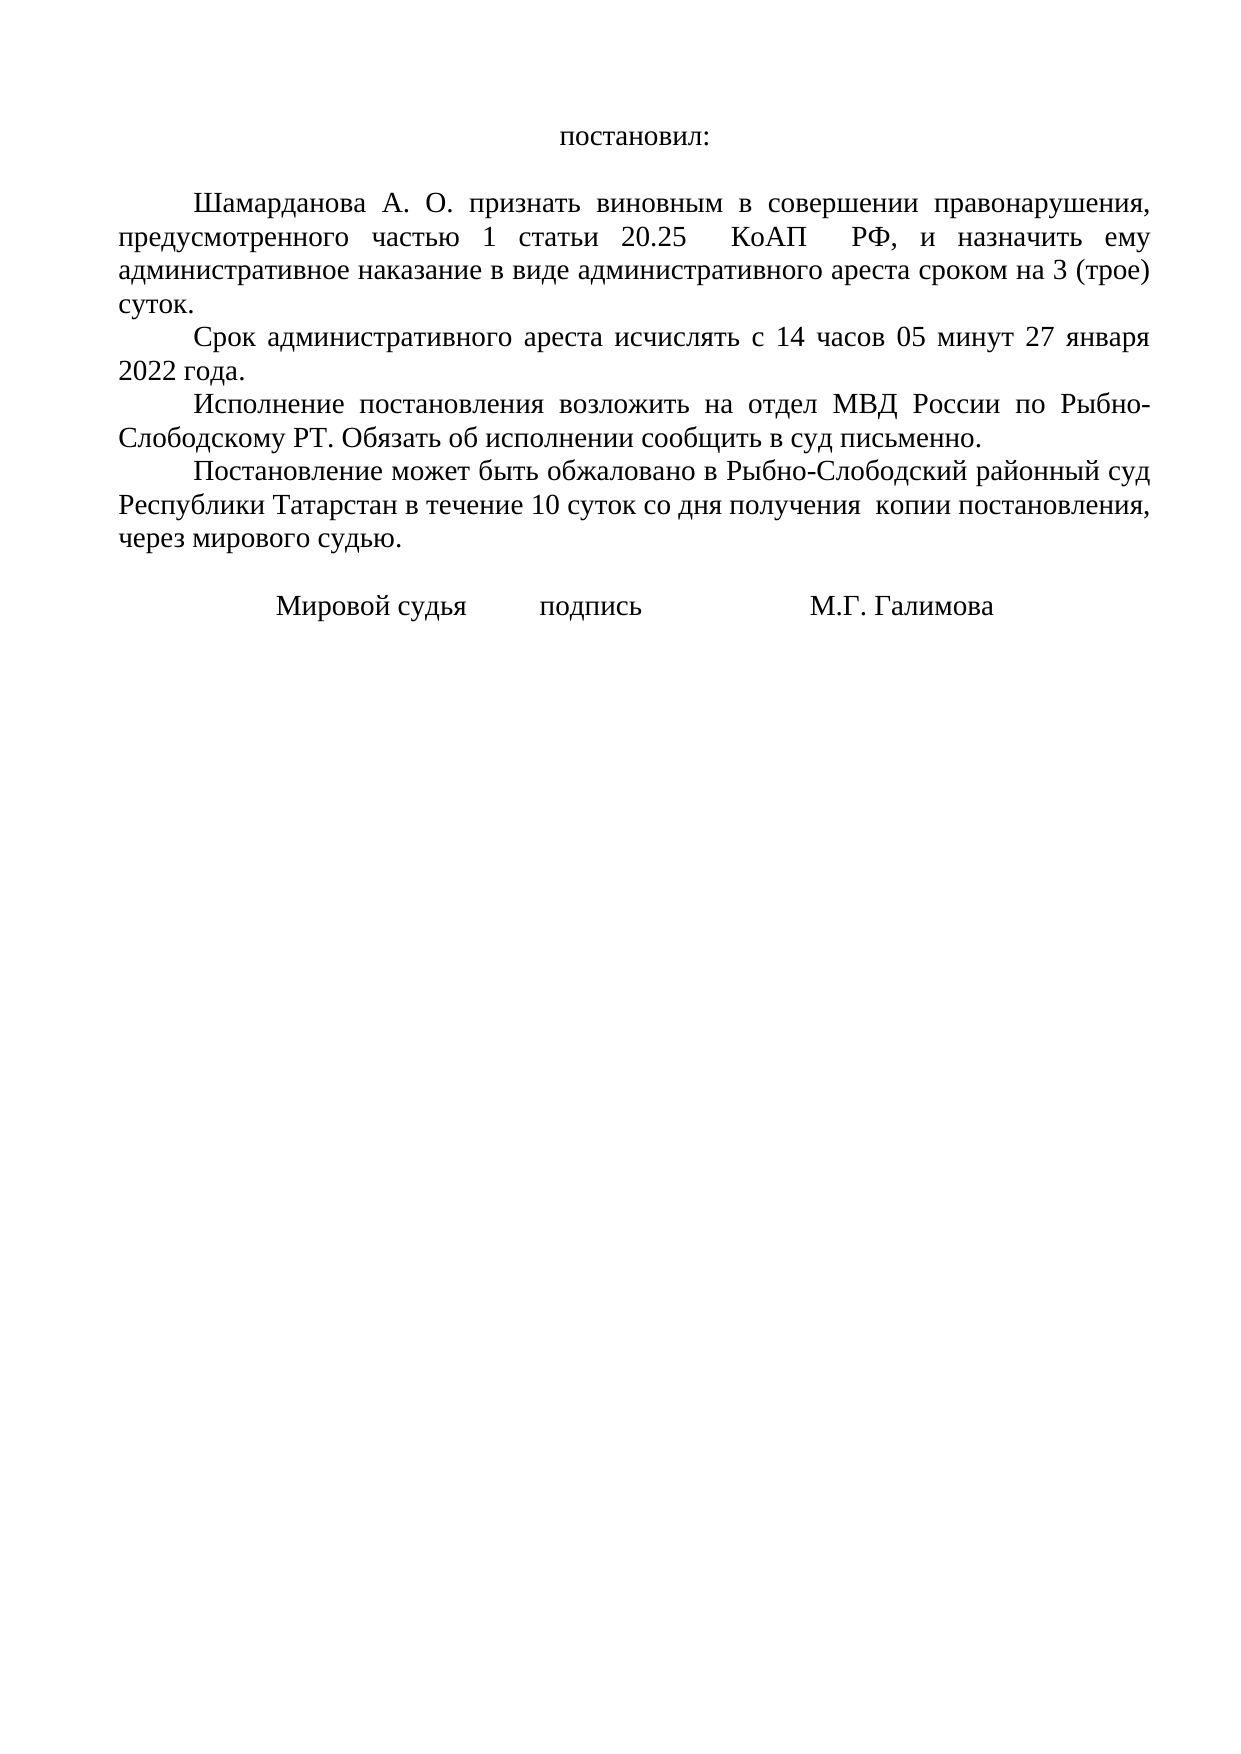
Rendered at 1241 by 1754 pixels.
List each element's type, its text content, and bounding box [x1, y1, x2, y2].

text Шамарданова А. О. признать виновным в совершении правонарушения, предусмотренного частью 1 статьи 20.25 КоАП РФ, и назначить ему административное наказание в виде административного ареста сроком на 3 (трое) суток. [118, 185, 1152, 319]
text Постановление может быть обжаловано в Рыбно-Слободский районный суд Республики Татарстан в течение 10 суток со дня получения копии постановления, через мирового судью. [118, 453, 1152, 554]
text Мировой судья подпись М.Г. Галимова [118, 588, 1152, 621]
text Срок административного ареста исчислять с 14 часов 05 минут 27 января 2022 года. [118, 319, 1152, 386]
text постановил: [118, 118, 1152, 152]
text Исполнение постановления возложить на отдел МВД России по Рыбно-Слободскому РТ. Обязать об исполнении сообщить в суд письменно. [118, 386, 1152, 453]
